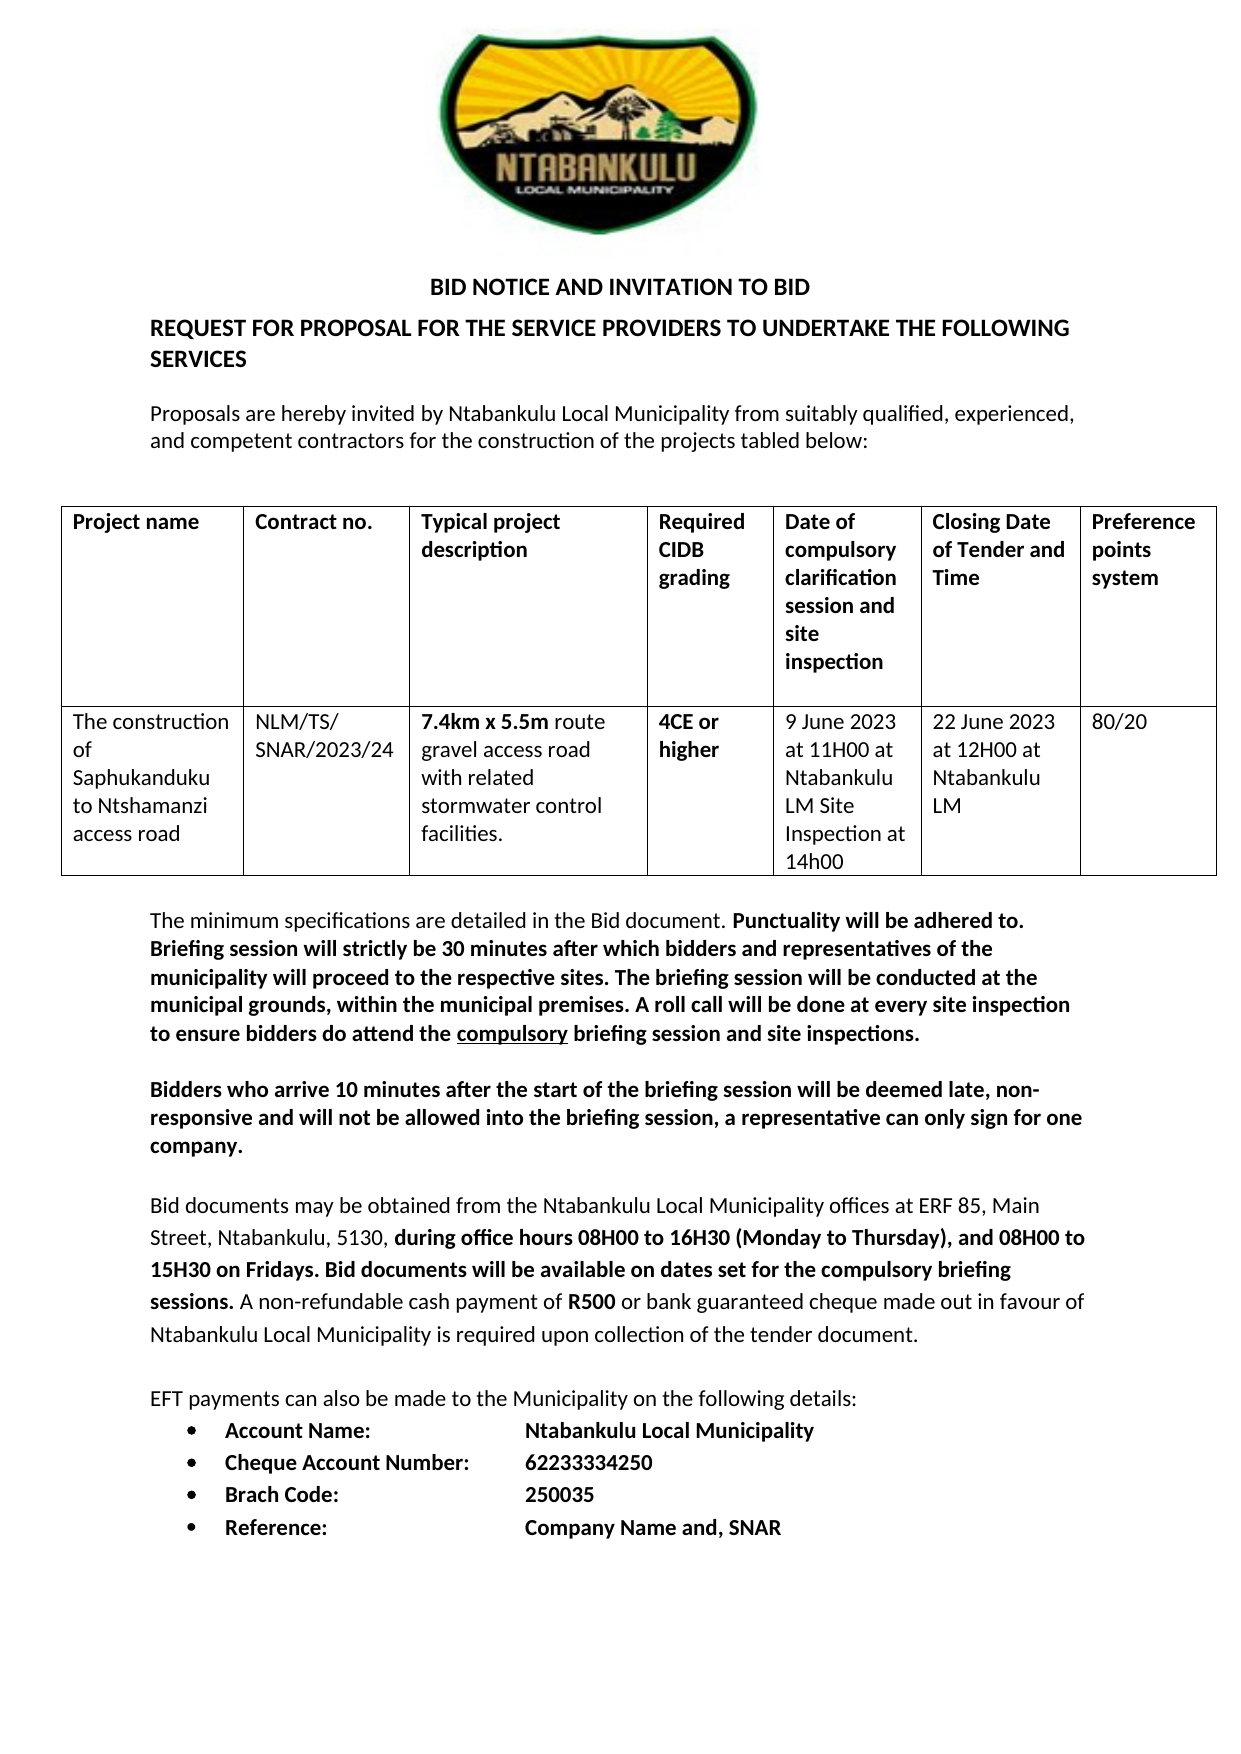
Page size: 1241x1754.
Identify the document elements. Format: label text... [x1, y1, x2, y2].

table_cell NLM/TS/SNAR/2023/24 [244, 707, 409, 875]
list Reference: Company Name and, SNAR [187, 1513, 1090, 1541]
table_cell 22 June 2023 at 12H00 at Ntabankulu LM [922, 707, 1080, 875]
picture [425, 0, 774, 267]
table_header Required CIDB grading [648, 507, 773, 706]
text The minimum specifications are detailed in the Bid document. Punctuality will be adhered to. Briefing session will strictly be 30 minutes after which bidders and representatives of the municipality will proceed to the respective sites. The briefing session will be conducted at the municipal grounds, within the municipal premises. A roll call will be done at every site inspection to ensure bidders do attend the compulsory briefing session and site inspections. [150, 907, 1090, 1047]
text Proposals are hereby invited by Ntabankulu Local Municipality from suitably qualified, experienced, and competent contractors for the construction of the projects tabled below: [150, 399, 1090, 455]
list Cheque Account Number: 62233334250 [187, 1448, 1090, 1476]
table_cell 4CE or higher [648, 707, 773, 875]
text BID NOTICE AND INVITATION TO BID [30, 271, 1090, 301]
text Bidders who arrive 10 minutes after the start of the briefing session will be deemed late, non-responsive and will not be allowed into the briefing session, a representative can only sign for one company. [150, 1075, 1090, 1159]
table_cell The construction of Saphukanduku to Ntshamanzi access road [62, 707, 243, 875]
table_cell 80/20 [1081, 707, 1216, 875]
text Bid documents may be obtained from the Ntabankulu Local Municipality offices at ERF 85, Main Street, Ntabankulu, 5130, during office hours 08H00 to 16H30 (Monday to Thursday), and 08H00 to 15H30 on Fridays. Bid documents will be available on dates set for the compulsory briefing sessions. A non-refundable cash payment of R500 or bank guaranteed cheque made out in favour of Ntabankulu Local Municipality is required upon collection of the tender document. [150, 1191, 1090, 1348]
table_header Contract no. [244, 507, 409, 706]
table_header Closing Date of Tender and Time [922, 507, 1080, 706]
table_header Project name [62, 507, 243, 706]
text EFT payments can also be made to the Municipality on the following details: [150, 1384, 1090, 1412]
list Account Name: Ntabankulu Local Municipality [187, 1416, 1090, 1444]
table_header Typical project description [410, 507, 647, 706]
text REQUEST FOR PROPOSAL FOR THE SERVICE PROVIDERS TO UNDERTAKE THE FOLLOWING SERVICES [150, 312, 1090, 373]
list Brach Code: 250035 [187, 1481, 1090, 1509]
table_header Date of compulsory clarification session and site inspection [774, 507, 921, 706]
table_cell 7.4km x 5.5m route gravel access road with related stormwater control facilities. [410, 707, 647, 875]
table_cell 9 June 2023 at 11H00 at Ntabankulu LM Site Inspection at 14h00 [774, 707, 921, 875]
table_header Preference points system [1081, 507, 1216, 706]
